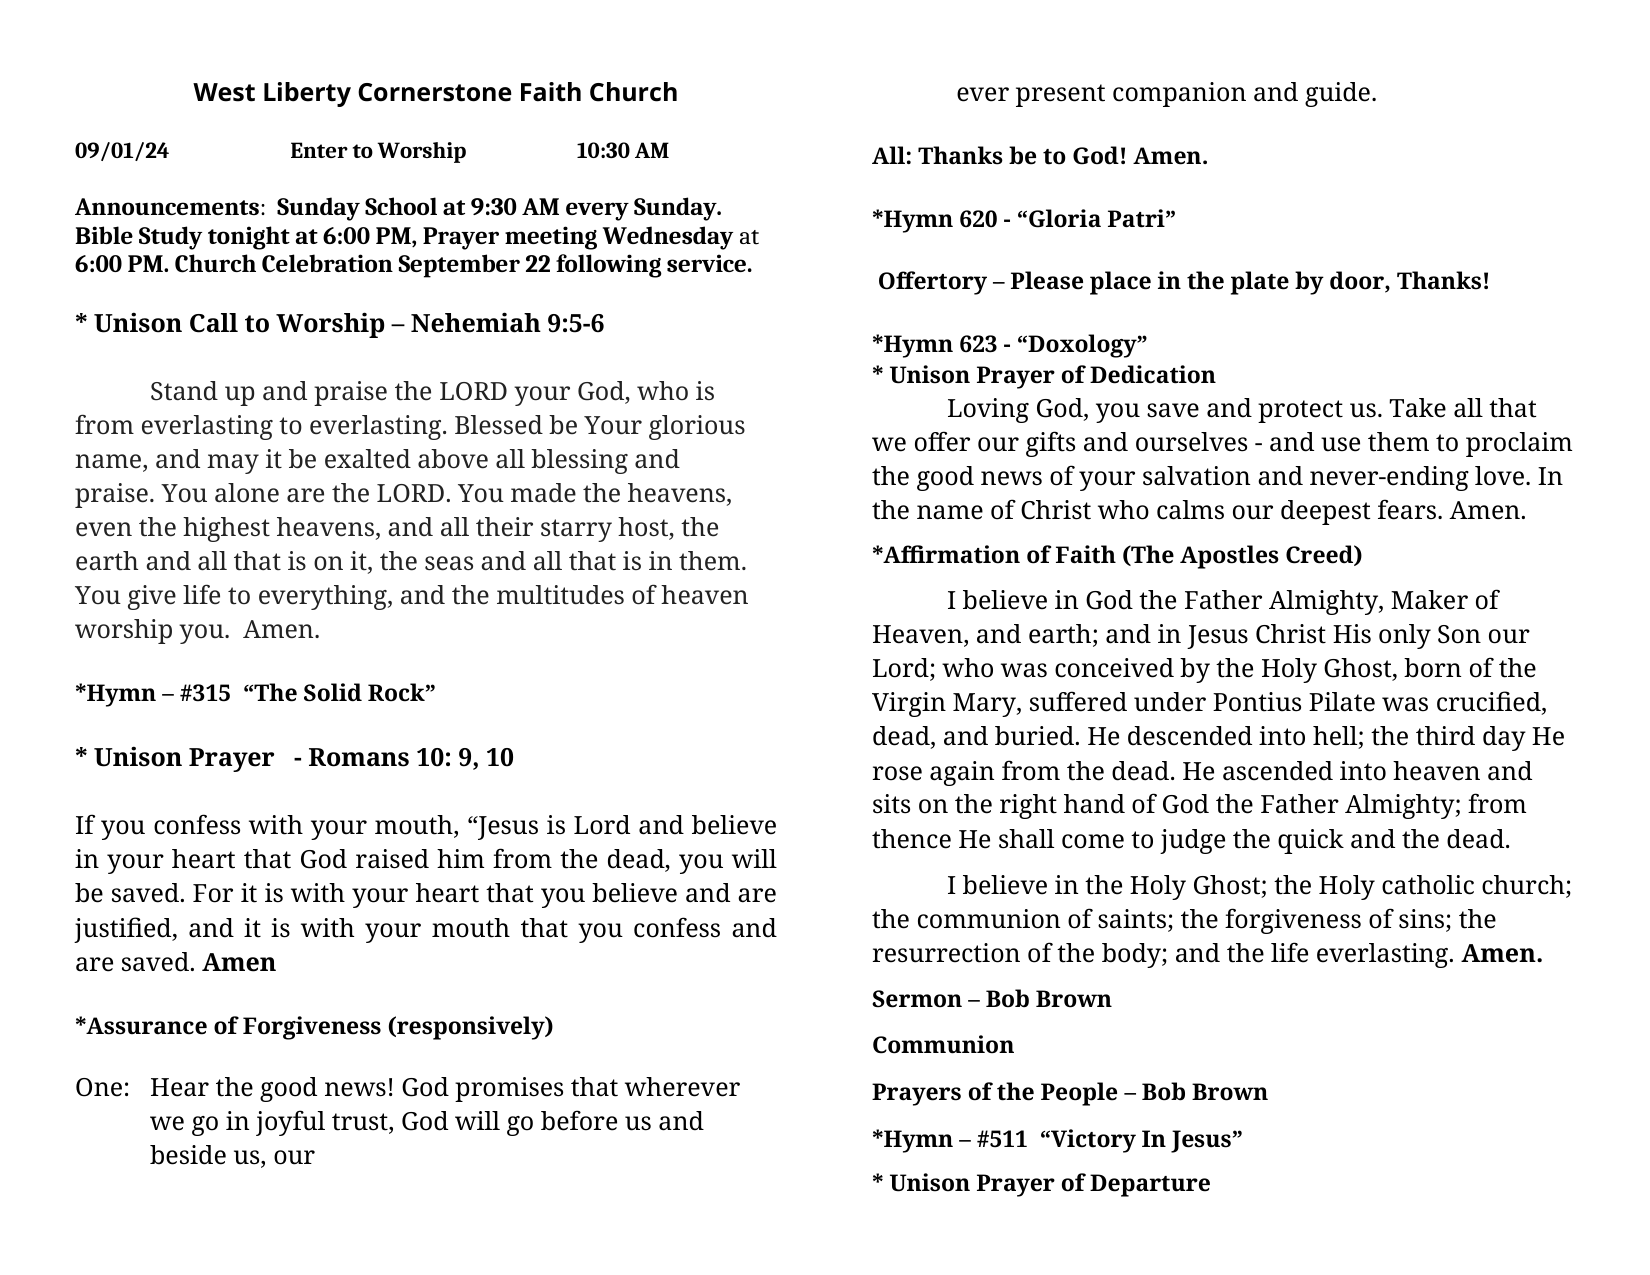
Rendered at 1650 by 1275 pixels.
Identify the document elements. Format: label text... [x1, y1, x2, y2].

text I believe in the Holy Ghost; the Holy catholic church; the communion of saints; the forgiveness of sins; the resurrection of the body; and the life everlasting. Amen. [872, 868, 1575, 970]
text One: Hear the good news! God promises that wherever we go in joyful trust, God will go before us and beside us, our [75, 1069, 778, 1172]
text Loving God, you save and protect us. Take all that we offer our gifts and ourselves - and use them to proclaim the good news of your salvation and never-ending love. In the name of Christ who calms our deepest fears. Amen. [872, 390, 1575, 527]
text *Assurance of Forgiveness (responsively) [75, 1009, 778, 1041]
text West Liberty Cornerstone Faith Church [75, 75, 797, 109]
text * Unison Prayer of Dedication [872, 359, 1575, 390]
text All: Thanks be to God! Amen. [872, 140, 1575, 172]
text Announcements: Sunday School at 9:30 AM every Sunday. [75, 193, 778, 222]
text *Hymn – #511 “Victory In Jesus” [872, 1123, 1575, 1154]
text Prayers of the People – Bob Brown [872, 1076, 1575, 1107]
text *Hymn 623 - “Doxology” [872, 328, 1575, 359]
text If you confess with your mouth, “Jesus is Lord and believe in your heart that God raised him from the dead, you will be saved. For it is with your heart that you believe and are justified, and it is with your mouth that you confess and are saved. Amen [75, 808, 778, 978]
text Communion [872, 1029, 1575, 1061]
text Stand up and praise the LORD your God, who is from everlasting to everlasting. Blessed be Your glorious name, and may it be exalted above all blessing and praise. You alone are the LORD. You made the heavens, even the highest heavens, and all their starry host, the earth and all that is on it, the seas and all that is in them. You give life to everything, and the multitudes of heaven worship you. Amen. [320, 374, 778, 646]
text I believe in God the Father Almighty, Maker of Heaven, and earth; and in Jesus Christ His only Son our Lord; who was conceived by the Holy Ghost, born of the Virgin Mary, suffered under Pontius Pilate was crucified, dead, and buried. He descended into hell; the third day He rose again from the dead. He ascended into heaven and sits on the right hand of God the Father Almighty; from thence He shall come to judge the quick and the dead. [872, 583, 1575, 855]
text *Affirmation of Faith (The Apostles Creed) [872, 539, 1575, 570]
text Bible Study tonight at 6:00 PM, Prayer meeting Wednesday at 6:00 PM. Church Celebration September 22 following service. [75, 222, 778, 279]
text Sermon – Bob Brown [872, 982, 1575, 1014]
text * Unison Prayer of Departure [872, 1167, 1575, 1198]
text * Unison Prayer - Romans 10: 9, 10 [75, 740, 778, 774]
text 09/01/24 Enter to Worship 10:30 AM [75, 138, 797, 164]
text Offertory – Please place in the plate by door, Thanks! [872, 265, 1575, 297]
text * Unison Call to Worship – Nehemiah 9:5-6 [75, 306, 778, 339]
text ever present companion and guide. [872, 75, 1575, 109]
text *Hymn 620 - “Gloria Patri” [872, 203, 1575, 234]
text *Hymn – #315 “The Solid Rock” [75, 677, 778, 709]
